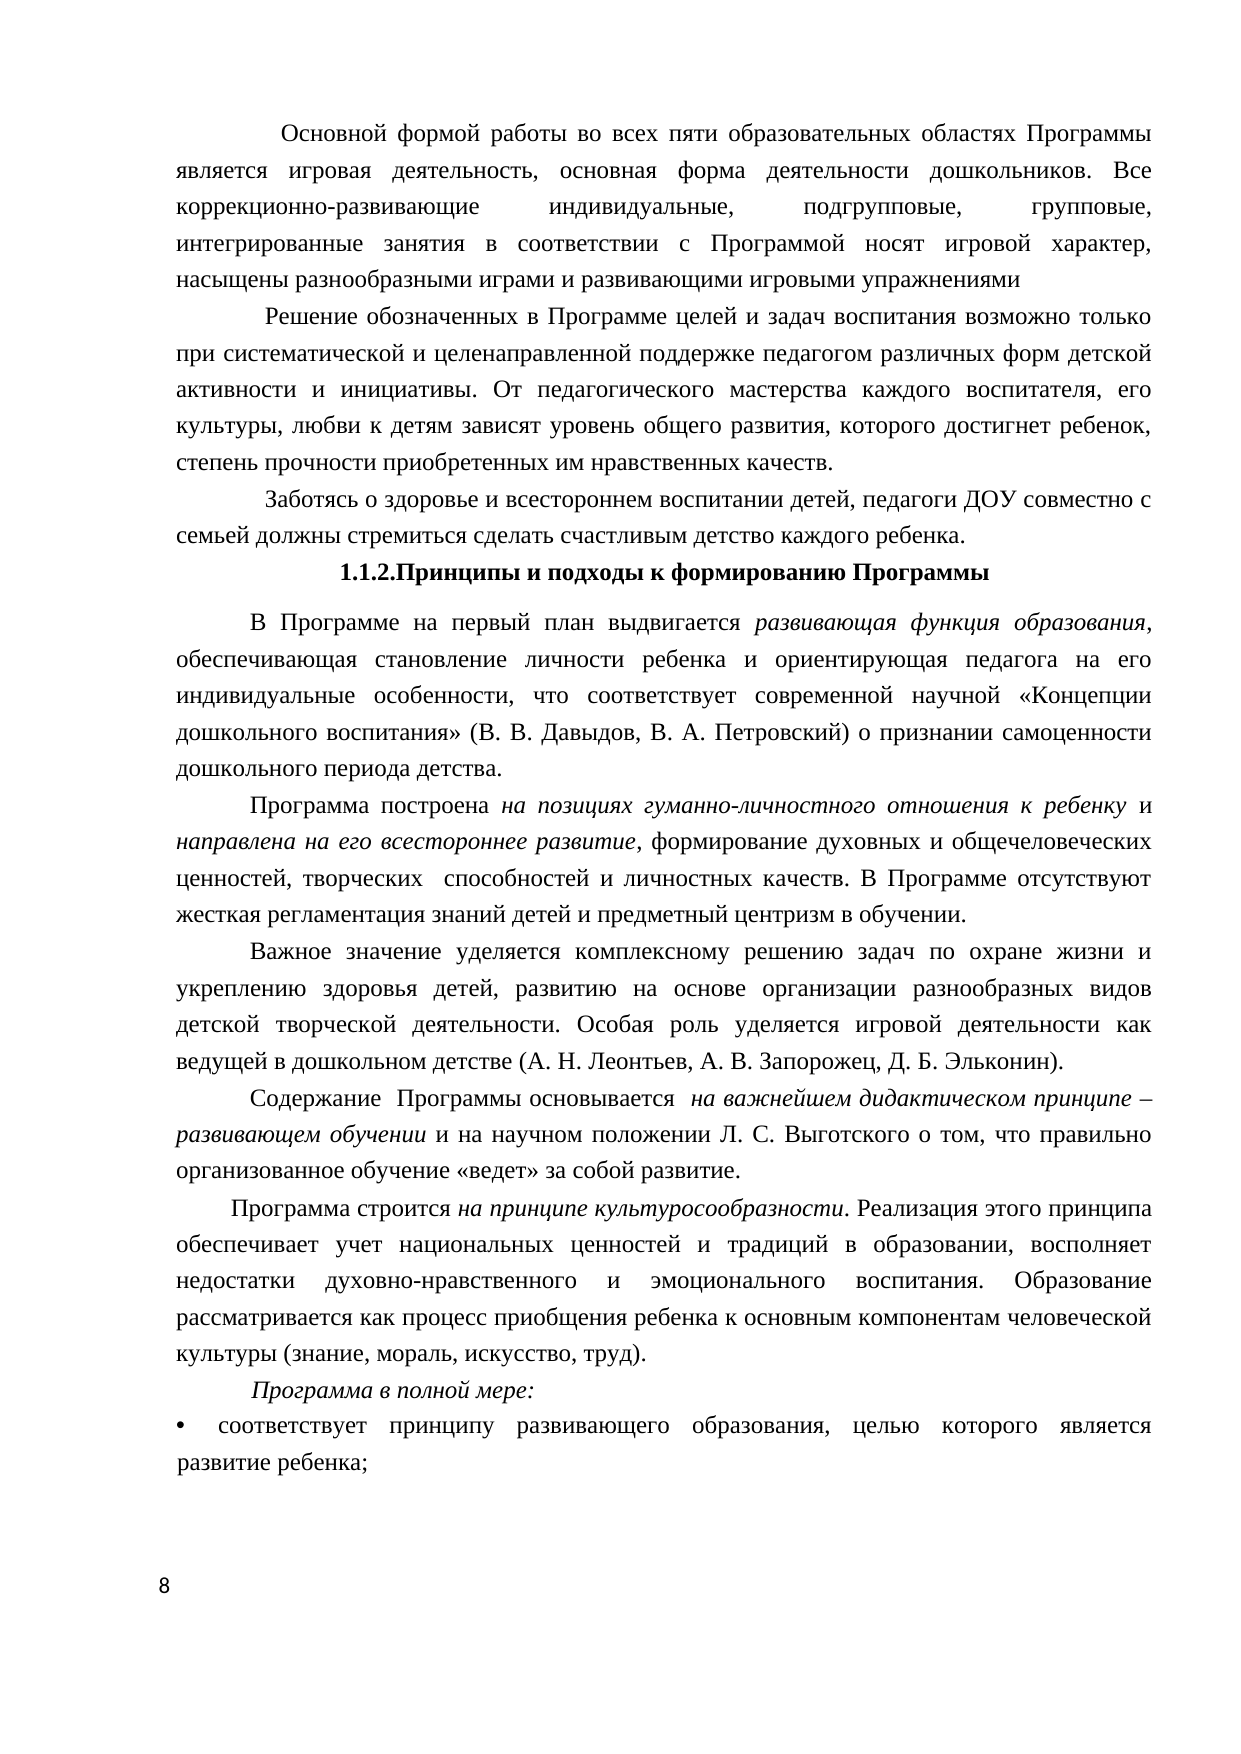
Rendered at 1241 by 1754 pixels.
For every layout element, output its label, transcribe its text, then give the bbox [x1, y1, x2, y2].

text Важное значение уделяется комплексному решению задач по охране жизни и укреплению здоровья детей, развитию на основе организации разнообразных видов детской творческой деятельности. Особая роль уделяется игровой деятельности как ведущей в дошкольном детстве (А. Н. Леонтьев, А. В. Запорожец, Д. Б. Эльконин). [176, 936, 1152, 1074]
text Основной формой работы во всех пяти образовательных областях Программы является игровая деятельность, основная форма деятельности дошкольников. Все коррекционно-развивающие индивидуальные, подгрупповые, групповые, интегрированные занятия в соответствии с Программой носят игровой характер, насыщены разнообразными играми и развивающими игровыми упражнениями [176, 118, 1152, 293]
text Программа построена на позициях гуманно-личностного отношения к ребенку и направлена на его всестороннее развитие, формирование духовных и общечеловеческих ценностей, творческих способностей и личностных качеств. В Программе отсутствуют жесткая регламентация знаний детей и предметный центризм в обучении. [176, 790, 1152, 928]
text Программа в полной мере: [251, 1375, 1153, 1404]
text Программа строится на принципе культуросообразности. Реализация этого принципа обеспечивает учет национальных ценностей и традиций в образовании, восполняет недостатки духовно-нравственного и эмоционального воспитания. Образование рассматривается как процесс приобщения ребенка к основным компонентам человеческой культуры (знание, мораль, искусство, труд). [176, 1193, 1152, 1367]
list соответствует принципу развивающего образования, целью которого является развитие ребенка; [176, 1410, 1152, 1475]
text Решение обозначенных в Программе целей и задач воспитания возможно только при систематической и целенаправленной поддержке педагогом различных форм детской активности и инициативы. От педагогического мастерства каждого воспитателя, его культуры, любви к детям зависят уровень общего развития, которого достигнет ребенок, степень прочности приобретенных им нравственных качеств. [176, 301, 1152, 476]
text Заботясь о здоровье и всестороннем воспитании детей, педагоги ДОУ совместно с семьей должны стремиться сделать счастливым детство каждого ребенка. [176, 484, 1152, 549]
text Содержание Программы основывается на важнейшем дидактическом принципе – развивающем обучении и на научном положении Л. С. Выготского о том, что правильно организованное обучение «ведет» за собой развитие. [176, 1083, 1152, 1184]
text 1.1.2.Принципы и подходы к формированию Программы [218, 557, 1111, 586]
text В Программе на первый план выдвигается развивающая функция образования, обеспечивающая становление личности ребенка и ориентирующая педагога на его индивидуальные особенности, что соответствует современной научной «Концепции дошкольного воспитания» (В. В. Давыдов, В. А. Петровский) о признании самоценности дошкольного периода детства. [176, 607, 1152, 782]
